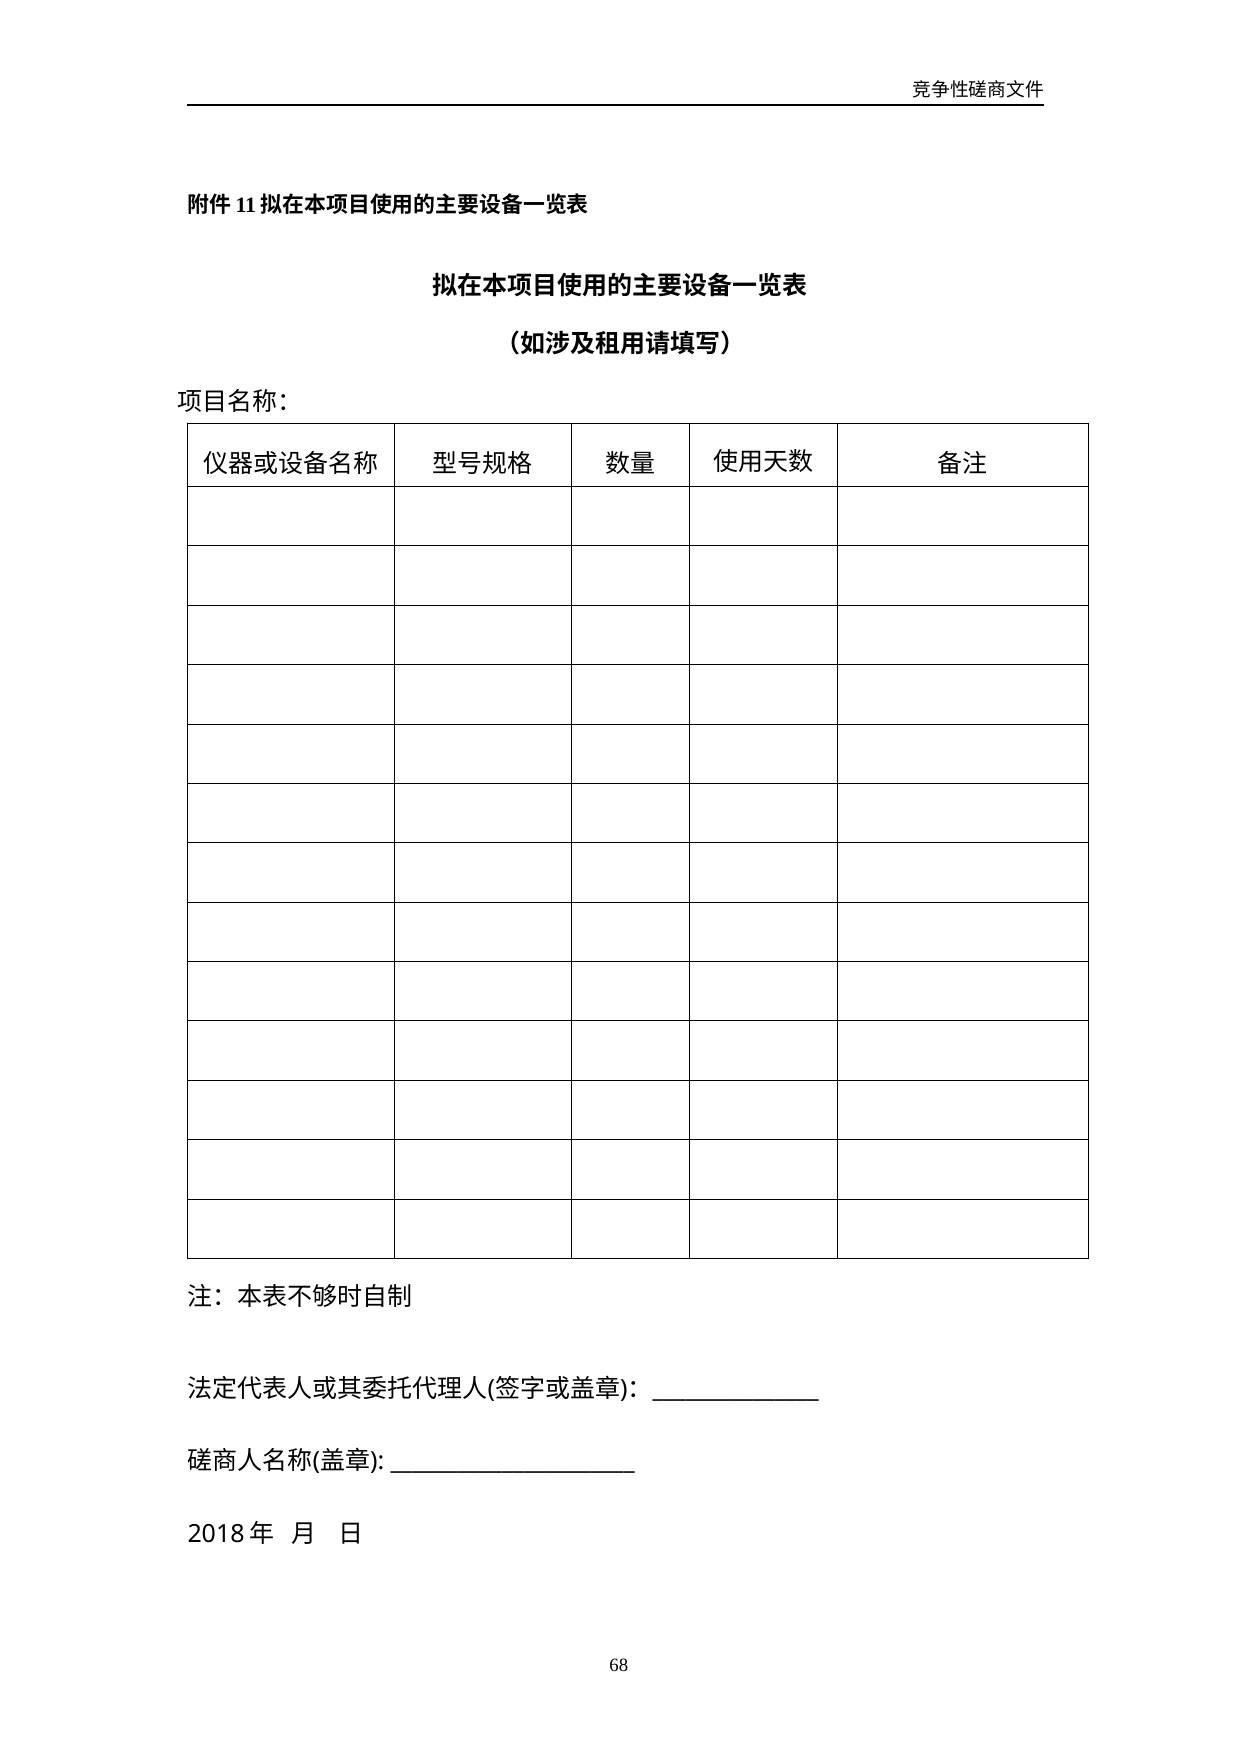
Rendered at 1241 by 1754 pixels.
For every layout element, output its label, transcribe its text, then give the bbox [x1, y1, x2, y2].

table_cell [395, 1140, 571, 1198]
table_cell [572, 843, 689, 902]
table_cell [838, 962, 1088, 1020]
table_cell [838, 1021, 1088, 1080]
table_cell [690, 606, 837, 664]
table_cell [395, 784, 571, 842]
table_cell [572, 784, 689, 842]
text 法定代表人或其委托代理人(签字或盖章)：_______________ [187, 1368, 1053, 1404]
table_cell [838, 1200, 1088, 1258]
table_cell [572, 1081, 689, 1139]
table_cell [572, 487, 689, 545]
table_cell [838, 487, 1088, 545]
table_cell [572, 606, 689, 664]
table_cell [395, 725, 571, 783]
table_cell [188, 1081, 394, 1139]
table_cell [838, 1081, 1088, 1139]
table_cell [572, 1200, 689, 1258]
text 拟在本项目使用的主要设备一览表 [187, 247, 1053, 306]
table_cell [395, 962, 571, 1020]
table_cell [188, 1021, 394, 1080]
table_cell [690, 1200, 837, 1258]
table_cell [838, 606, 1088, 664]
table_cell [690, 665, 837, 723]
table_cell [690, 1081, 837, 1139]
text 注：本表不够时自制 [187, 1259, 1053, 1317]
table_header 备注 [838, 424, 1088, 486]
table_cell [188, 903, 394, 961]
table_cell [572, 725, 689, 783]
table_cell [395, 903, 571, 961]
table_cell [188, 843, 394, 902]
table_cell [838, 1140, 1088, 1198]
table_cell [188, 606, 394, 664]
table_cell [395, 843, 571, 902]
text 项目名称： [177, 364, 1053, 422]
table_cell [690, 903, 837, 961]
table_cell [188, 1140, 394, 1198]
table_header 使用天数 [690, 424, 837, 486]
table_cell [188, 487, 394, 545]
table_cell [690, 1140, 837, 1198]
table_cell [572, 1021, 689, 1080]
table_header 数量 [572, 424, 689, 486]
table_cell [690, 1021, 837, 1080]
table_cell [395, 1021, 571, 1080]
table_cell [838, 546, 1088, 605]
table_cell [690, 725, 837, 783]
text （如涉及租用请填写） [187, 306, 1053, 364]
table_cell [188, 784, 394, 842]
table_cell [188, 1200, 394, 1258]
table_cell [838, 784, 1088, 842]
table_cell [395, 1081, 571, 1139]
table_cell [572, 665, 689, 723]
table_cell [838, 725, 1088, 783]
table_cell [690, 546, 837, 605]
table_cell [572, 962, 689, 1020]
table_cell [395, 546, 571, 605]
table_cell [572, 546, 689, 605]
text 2018年 月 日 [187, 1513, 1053, 1549]
table_cell [395, 1200, 571, 1258]
table_cell [690, 843, 837, 902]
table_cell [838, 665, 1088, 723]
table_header 仪器或设备名称 [188, 424, 394, 486]
table_cell [690, 487, 837, 545]
table_cell [572, 903, 689, 961]
table_cell [188, 546, 394, 605]
table_cell [572, 1140, 689, 1198]
text 磋商人名称(盖章): ______________________ [187, 1441, 1053, 1477]
table_cell [838, 903, 1088, 961]
table_cell [395, 487, 571, 545]
table_cell [188, 665, 394, 723]
table_cell [188, 962, 394, 1020]
table_cell [188, 725, 394, 783]
table_cell [395, 665, 571, 723]
table_cell [690, 784, 837, 842]
table_cell [838, 843, 1088, 902]
table_cell [690, 962, 837, 1020]
table_cell [395, 606, 571, 664]
table_header 型号规格 [395, 424, 571, 486]
subtitle 附件11拟在本项目使用的主要设备一览表 [187, 187, 1053, 219]
